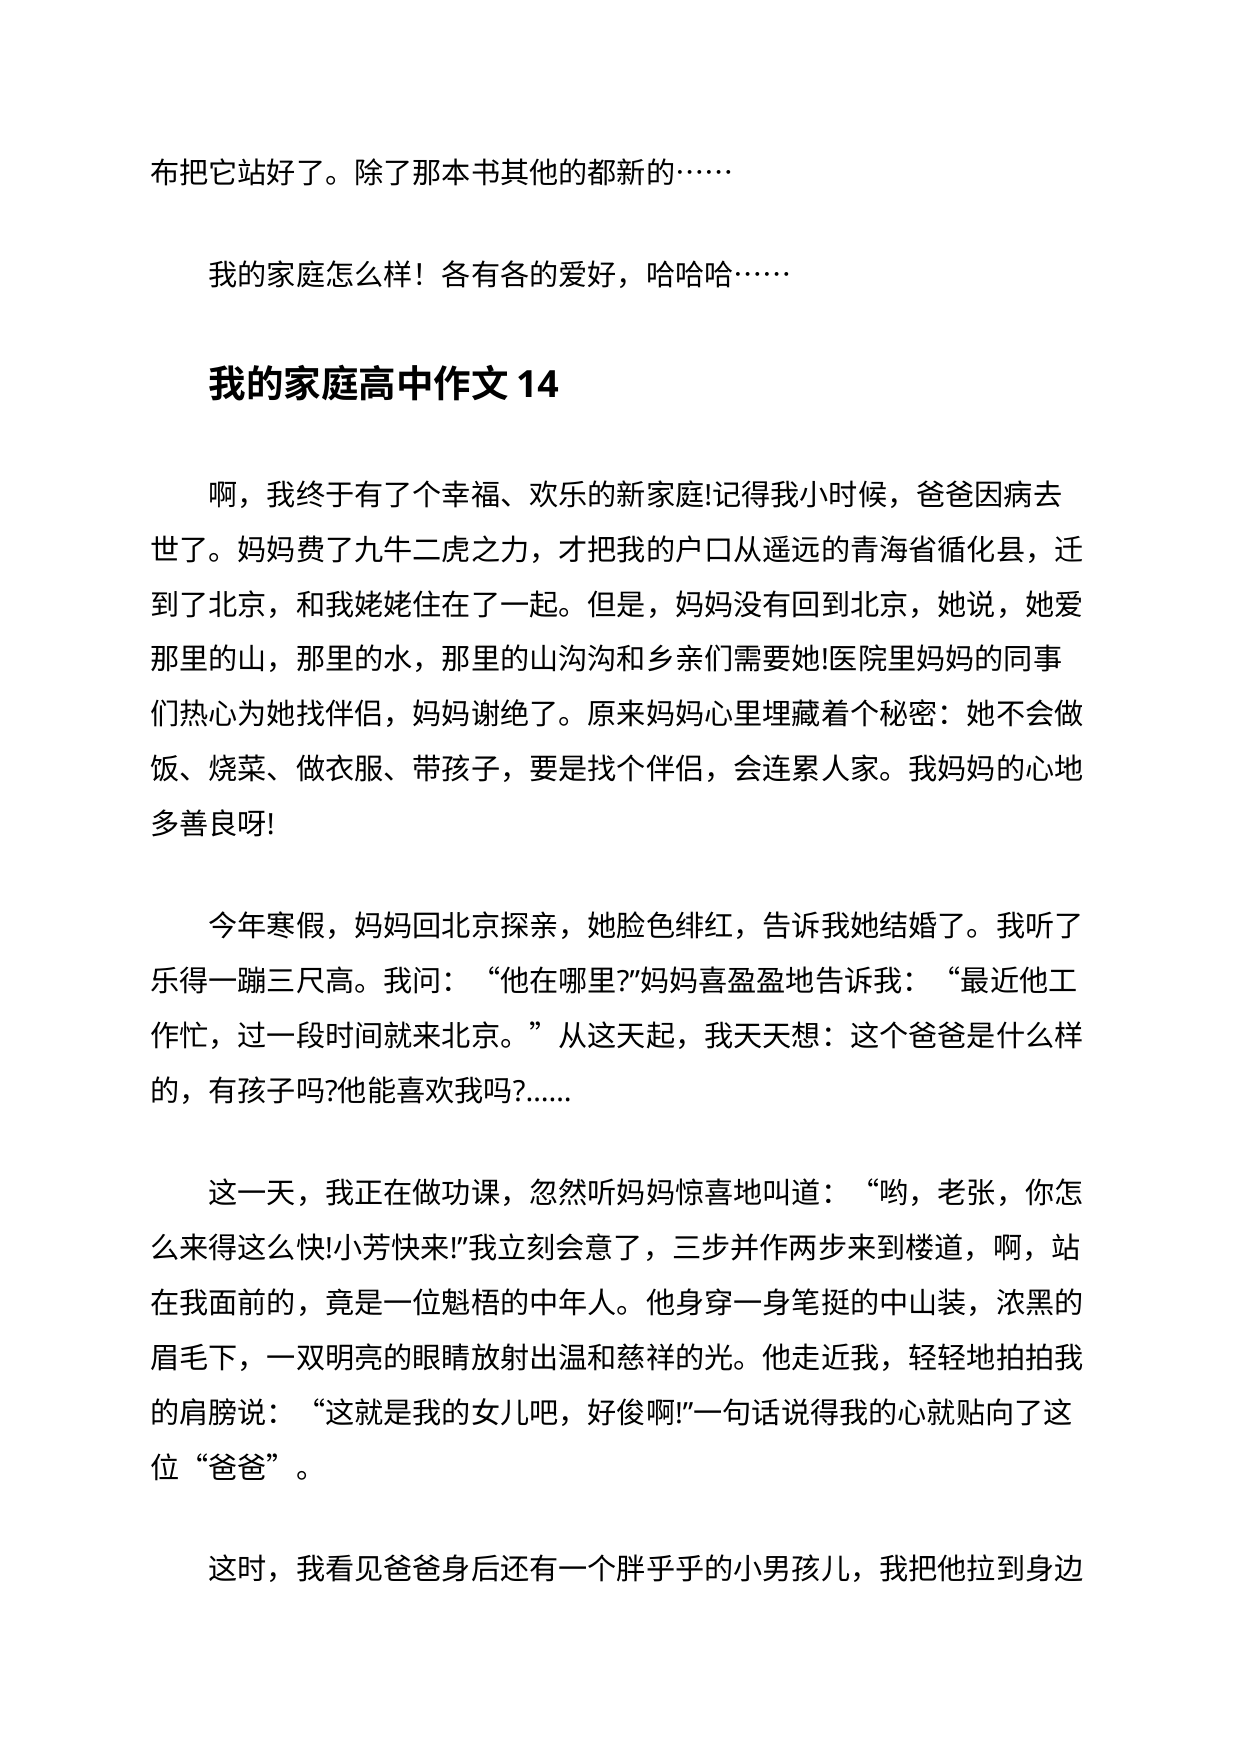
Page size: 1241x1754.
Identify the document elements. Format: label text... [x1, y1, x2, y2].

text 今年寒假，妈妈回北京探亲，她脸色绯红，告诉我她结婚了。我听了乐得一蹦三尺高。我问：“他在哪里?”妈妈喜盈盈地告诉我：“最近他工作忙，过一段时间就来北京。”从这天起，我天天想：这个爸爸是什么样的，有孩子吗?他能喜欢我吗?…… [150, 903, 1090, 1110]
text 我的家庭高中作文14 [150, 353, 1090, 408]
text 我的家庭怎么样！各有各的爱好，哈哈哈…… [150, 252, 1090, 294]
text 啊，我终于有了个幸福、欢乐的新家庭!记得我小时候，爸爸因病去世了。妈妈费了九牛二虎之力，才把我的户口从遥远的青海省循化县，迁到了北京，和我姥姥住在了一起。但是，妈妈没有回到北京，她说，她爱那里的山，那里的水，那里的山沟沟和乡亲们需要她!医院里妈妈的同事们热心为她找伴侣，妈妈谢绝了。原来妈妈心里埋藏着个秘密：她不会做饭、烧菜、做衣服、带孩子，要是找个伴侣，会连累人家。我妈妈的心地多善良呀! [150, 471, 1090, 843]
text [150, 150, 1090, 192]
text 这一天，我正在做功课，忽然听妈妈惊喜地叫道：“哟，老张，你怎么来得这么快!小芳快来!”我立刻会意了，三步并作两步来到楼道，啊，站在我面前的，竟是一位魁梧的中年人。他身穿一身笔挺的中山装，浓黑的眉毛下，一双明亮的眼睛放射出温和慈祥的光。他走近我，轻轻地拍拍我的肩膀说：“这就是我的女儿吧，好俊啊!”一句话说得我的心就贴向了这位“爸爸”。 [150, 1169, 1090, 1486]
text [150, 1546, 1090, 1588]
